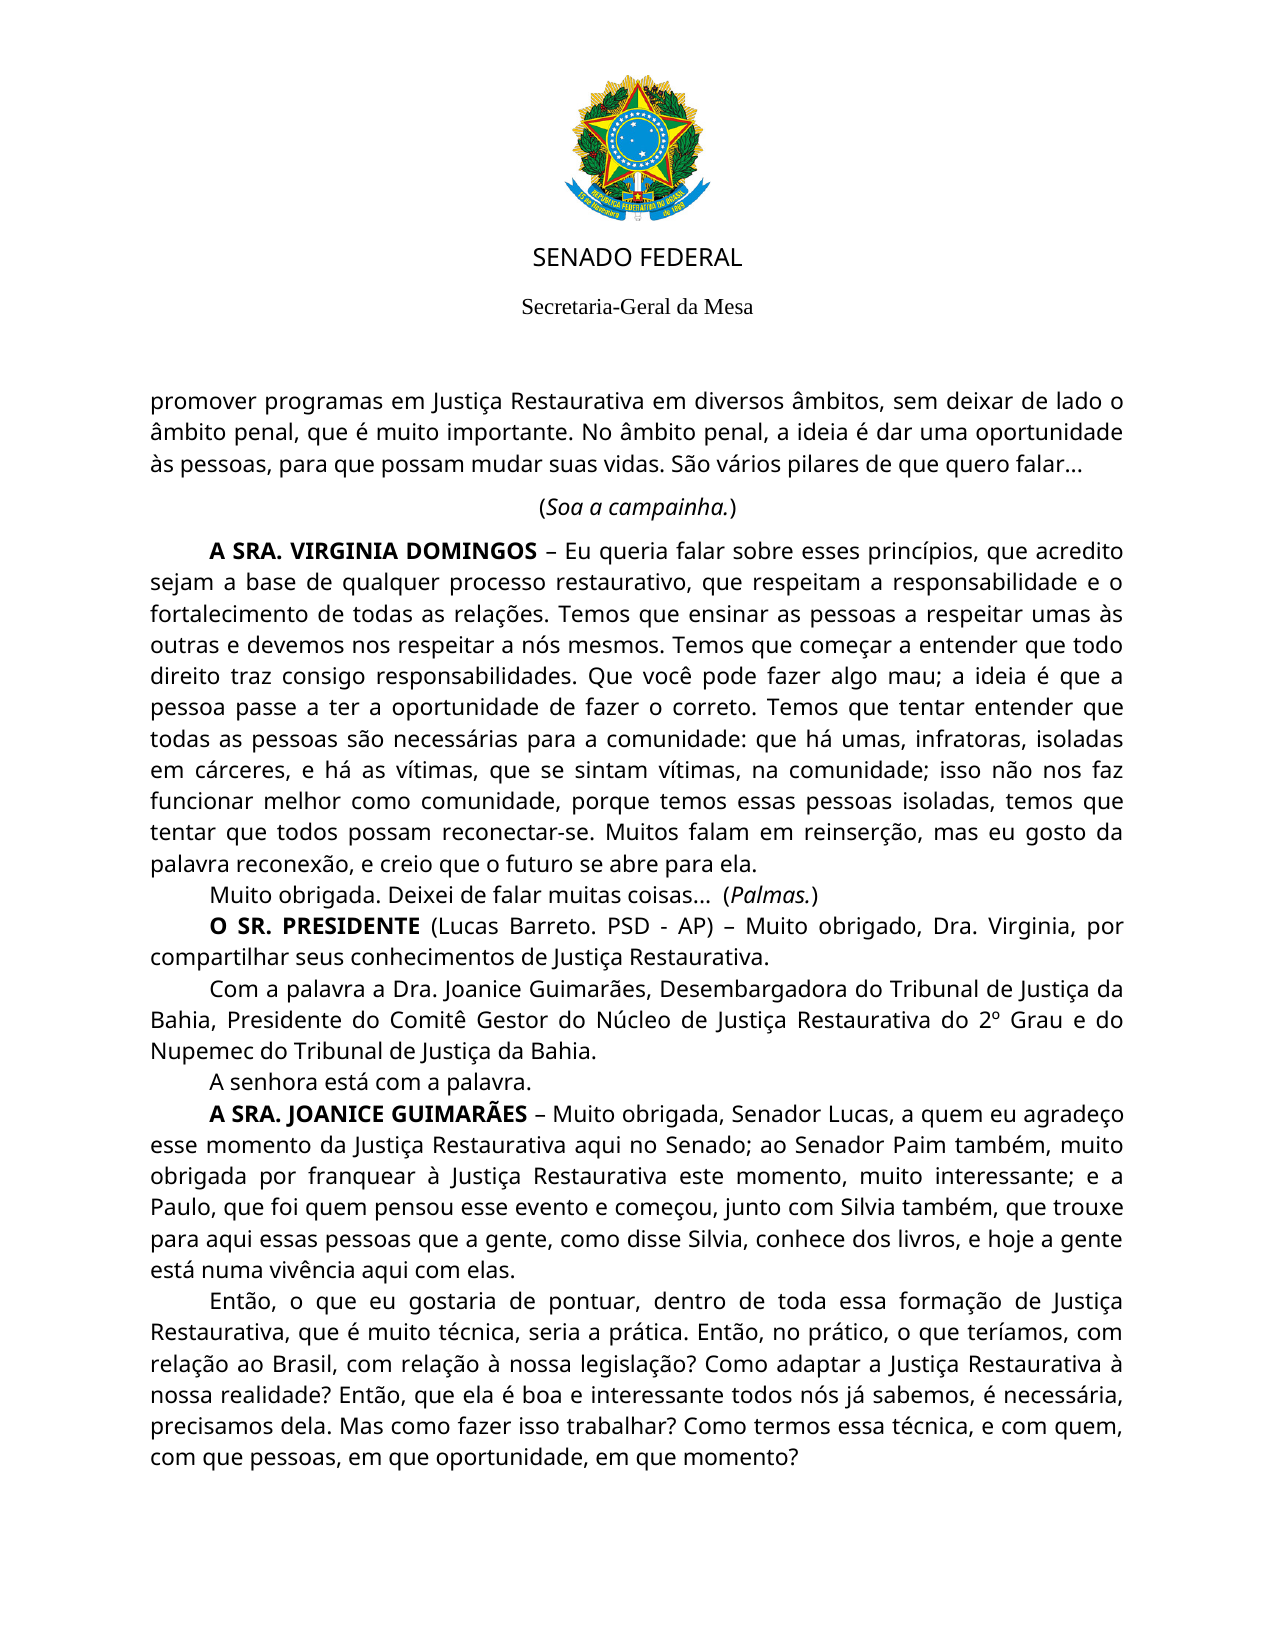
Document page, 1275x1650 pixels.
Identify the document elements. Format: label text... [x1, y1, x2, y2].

picture [564, 75, 711, 221]
text Então, o que eu gostaria de pontuar, dentro de toda essa formação de Justiça Restaurativa, que é muito técnica, seria a prática. Então, no prático, o que teríamos, com relação ao Brasil, com relação à nossa legislação? Como adaptar a Justiça Restaurativa à nossa realidade? Então, que ela é boa e interessante todos nós já sabemos, é necessária, precisamos dela. Mas como fazer isso trabalhar? Como termos essa técnica, e com quem, com que pessoas, em que oportunidade, em que momento? [150, 1285, 1125, 1472]
text Muito obrigada. Deixei de falar muitas coisas... (Palmas.) [150, 879, 1125, 910]
text A SRA. VIRGINIA DOMINGOS – Eu queria falar sobre esses princípios, que acredito sejam a base de qualquer processo restaurativo, que respeitam a responsabilidade e o fortalecimento de todas as relações. Temos que ensinar as pessoas a respeitar umas às outras e devemos nos respeitar a nós mesmos. Temos que começar a entender que todo direito traz consigo responsabilidades. Que você pode fazer algo mau; a ideia é que a pessoa passe a ter a oportunidade de fazer o correto. Temos que tentar entender que todas as pessoas são necessárias para a comunidade: que há umas, infratoras, isoladas em cárceres, e há as vítimas, que se sintam vítimas, na comunidade; isso não nos faz funcionar melhor como comunidade, porque temos essas pessoas isoladas, temos que tentar que todos possam reconectar-se. Muitos falam em reinserção, mas eu gosto da palavra reconexão, e creio que o futuro se abre para ela. [150, 535, 1125, 879]
text O SR. PRESIDENTE (Lucas Barreto. PSD - AP) – Muito obrigado, Dra. Virginia, por compartilhar seus conhecimentos de Justiça Restaurativa. [150, 910, 1125, 972]
text (Soa a campainha.) [150, 491, 1125, 522]
text Com a palavra a Dra. Joanice Guimarães, Desembargadora do Tribunal de Justiça da Bahia, Presidente do Comitê Gestor do Núcleo de Justiça Restaurativa do 2º Grau e do Nupemec do Tribunal de Justiça da Bahia. [150, 972, 1125, 1066]
text A SRA. JOANICE GUIMARÃES – Muito obrigada, Senador Lucas, a quem eu agradeço esse momento da Justiça Restaurativa aqui no Senado; ao Senador Paim também, muito obrigada por franquear à Justiça Restaurativa este momento, muito interessante; e a Paulo, que foi quem pensou esse evento e começou, junto com Silvia também, que trouxe para aqui essas pessoas que a gente, como disse Silvia, conhece dos livros, e hoje a gente está numa vivência aqui com elas. [150, 1097, 1125, 1285]
text A senhora está com a palavra. [150, 1066, 1125, 1097]
